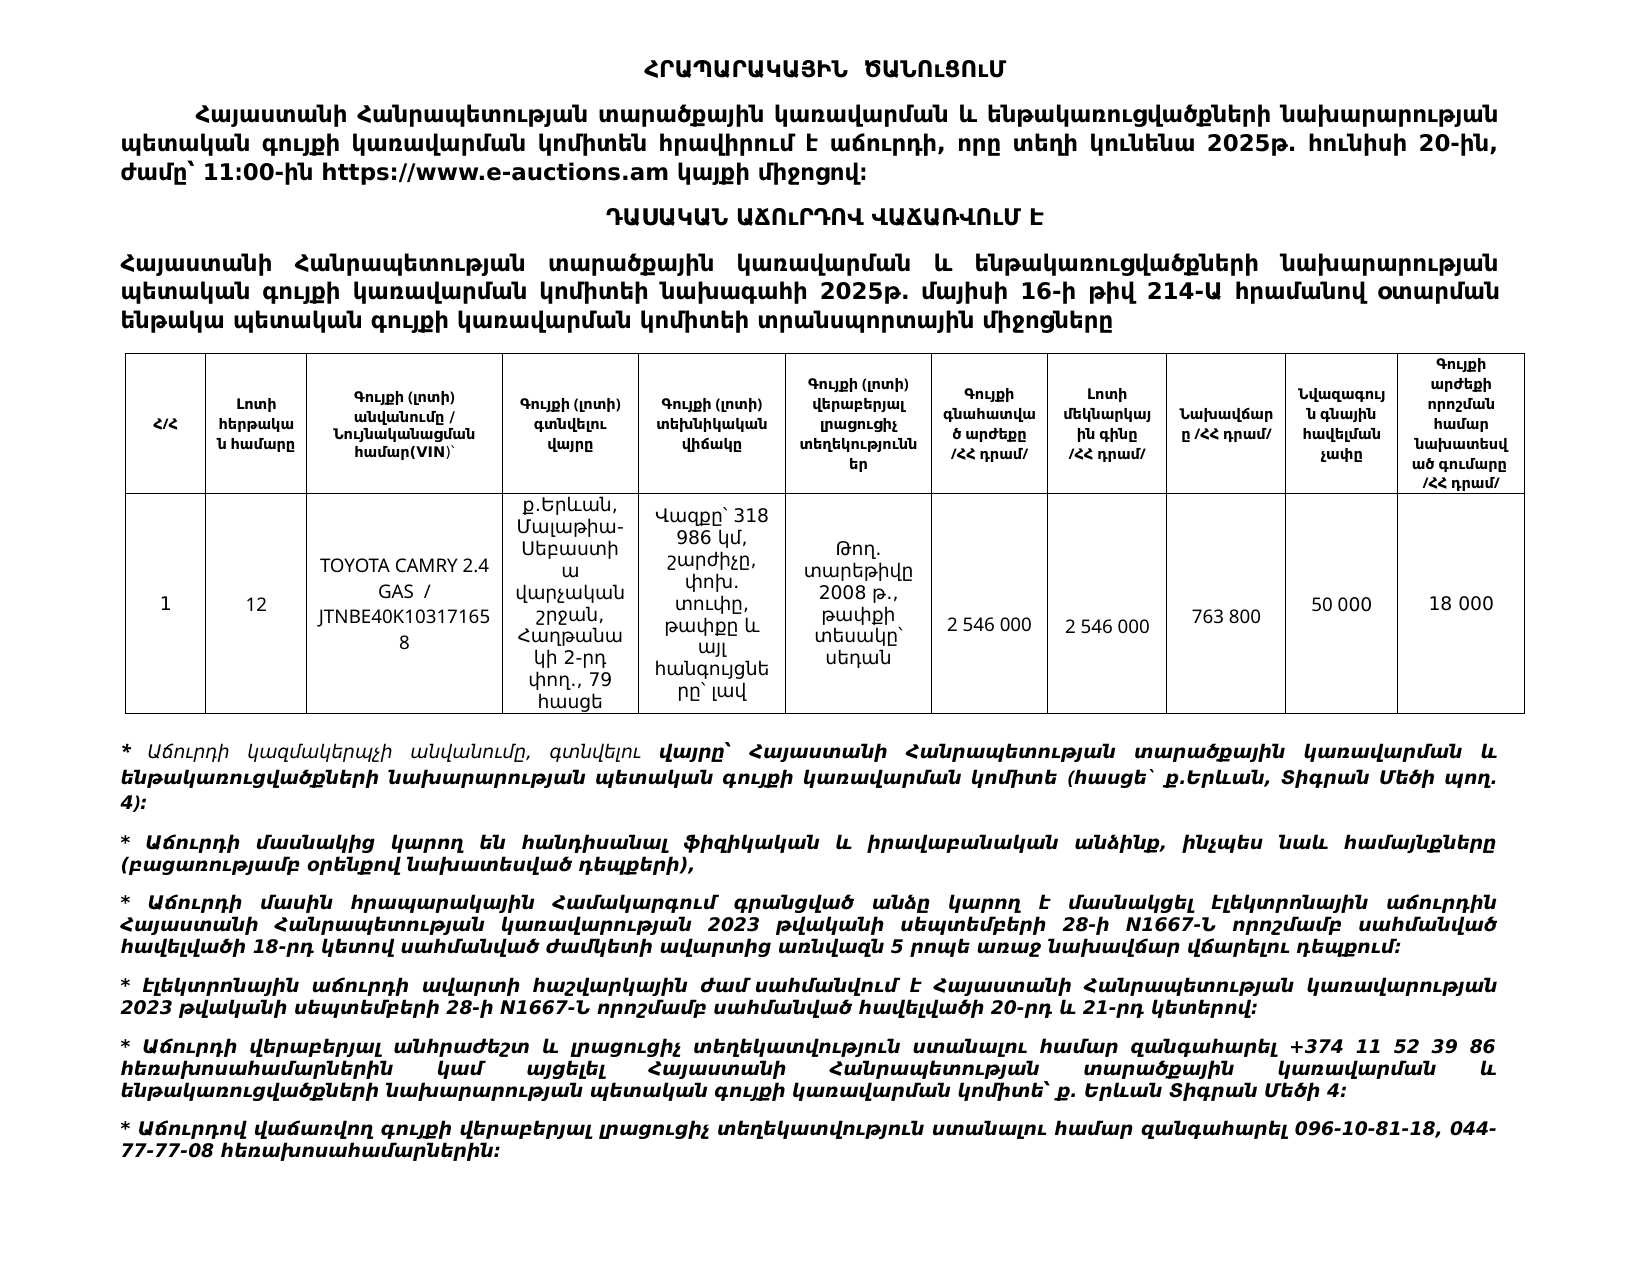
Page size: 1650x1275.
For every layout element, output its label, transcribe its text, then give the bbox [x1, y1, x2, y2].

text * Աճուրդի կազմակերպչի անվանումը, գտնվելու վայրը՝ Հայաստանի Հանրապետության տարածքային կառավարման և ենթակառուցվածքների նախարարության պետական գույքի կառավարման կոմիտե (հասցե` ք.Երևան, Տիգրան Մեծի պող. 4)։ [120, 738, 1500, 815]
text * Աճուրդի վերաբերյալ անհրաժեշտ և լրացուցիչ տեղեկատվություն ստանալու համար զանգահարել +374 11 52 39 86 հեռախոսահամարներին կամ այցելել Հայաստանի Հանրապետության տարածքային կառավարման և ենթակառուցվածքների նախարարության պետական գույքի կառավարման կոմիտե՝ ք․ Երևան Տիգրան Մեծի 4։ [120, 1036, 1500, 1102]
text * Աճուրդի մասին հրապարակային Համակարգում գրանցված անձը կարող է մասնակցել էլեկտրոնային աճուրդին Հայաստանի Հանրապետության կառավարության 2023 թվականի սեպտեմբերի 28-ի N1667-Ն որոշմամբ սահմանված հավելվածի 18-րդ կետով սահմանված ժամկետի ավարտից առնվազն 5 րոպե առաջ նախավճար վճարելու դեպքում: [120, 892, 1500, 958]
text * էլեկտրոնային աճուրդի ավարտի հաշվարկային ժամ սահմանվում է Հայաստանի Հանրապետության կառավարության 2023 թվականի սեպտեմբերի 28-ի N1667-Ն որոշմամբ սահմանված հավելվածի 20-րդ և 21-րդ կետերով: [120, 974, 1500, 1019]
table_cell Թող․ տարեթիվը 2008 թ․, թափքի տեսակը՝ սեդան [786, 494, 931, 713]
table_cell 763 800 [1167, 494, 1285, 713]
table_cell ք․Երևան, Մալաթիա- Սեբաստիա վարչական շրջան, Հաղթանակի 2-րդ փող․, 79 հասցե [503, 494, 638, 713]
table_cell 50 000 [1286, 494, 1397, 713]
text ԴԱՍԱԿԱՆ ԱՃՈւՐԴՈՎ ՎԱՃԱՌՎՈւՄ Է [150, 204, 1500, 231]
table_header Գույքի (լոտի) անվանումը / Նույնականացման համար(VIN)՝ [307, 354, 502, 493]
text Հայաստանի Հանրապետության տարածքային կառավարման և ենթակառուցվածքների նախարարության պետական գույքի կառավարման կոմիտեի նախագահի 2025թ․ մայիսի 16-ի թիվ 214-Ա հրամանով օտարման ենթակա պետական գույքի կառավարման կոմիտեի տրանսպորտային միջոցները [120, 250, 1500, 334]
table_cell 2 546 000 [932, 494, 1047, 713]
table_cell 12 [206, 494, 306, 713]
table_header Նախավճարը /ՀՀ դրամ/ [1167, 354, 1285, 493]
table_header Լոտի մեկնարկային գինը /ՀՀ դրամ/ [1048, 354, 1166, 493]
table_header Հ/Հ [126, 354, 205, 493]
table_cell Վազքը՝ 318 986 կմ, շարժիչը, փոխ. տուփը, թափքը և այլ հանգույցները՝ լավ [639, 494, 785, 713]
table_header Լոտի հերթական համարը [206, 354, 306, 493]
table_cell 2 546 000 [1048, 494, 1166, 713]
text ՀՐԱՊԱՐԱԿԱՅԻՆ ԾԱՆՈւՑՈւՄ [150, 56, 1500, 83]
table_header Գույքի (լոտի) գտնվելու վայրը [503, 354, 638, 493]
table_header Գույքի (լոտի) տեխնիկական վիճակը [639, 354, 785, 493]
table_cell TOYOTA CAMRY 2.4 GAS / JTNBE40K103171658 [307, 494, 502, 713]
table_header Գույքի գնահատված արժեքը /ՀՀ դրամ/ [932, 354, 1047, 493]
table_header Գույքի (լոտի) վերաբերյալ լրացուցիչ տեղեկություններ [786, 354, 931, 493]
table_header Նվազագույն գնային հավելման չափը [1286, 354, 1397, 493]
table_cell 1 [126, 494, 205, 713]
table_cell 18 000 [1398, 494, 1524, 713]
text Հայաստանի Հանրապետության տարածքային կառավարման և ենթակառուցվածքների նախարարության պետական գույքի կառավարման կոմիտեն հրավիրում է աճուրդի, որը տեղի կունենա 2025թ. հունիսի 20-ին, ժամը՝ 11։00-ին https://www.e-auctions.am կայքի միջոցով։ [120, 102, 1500, 186]
text * Աճուրդի մասնակից կարող են հանդիսանալ ֆիզիկական և իրավաբանական անձինք, ինչպես նաև համայնքները (բացառությամբ օրենքով նախատեսված դեպքերի), [120, 832, 1500, 876]
text * Աճուրդով վաճառվող գույքի վերաբերյալ լրացուցիչ տեղեկատվություն ստանալու համար զանգահարել 096-10-81-18, 044-77-77-08 հեռախոսահամարներին։ [120, 1118, 1500, 1162]
table_header Գույքի արժեքի որոշման համար նախատեսված գումարը /ՀՀ դրամ/ [1398, 354, 1524, 493]
